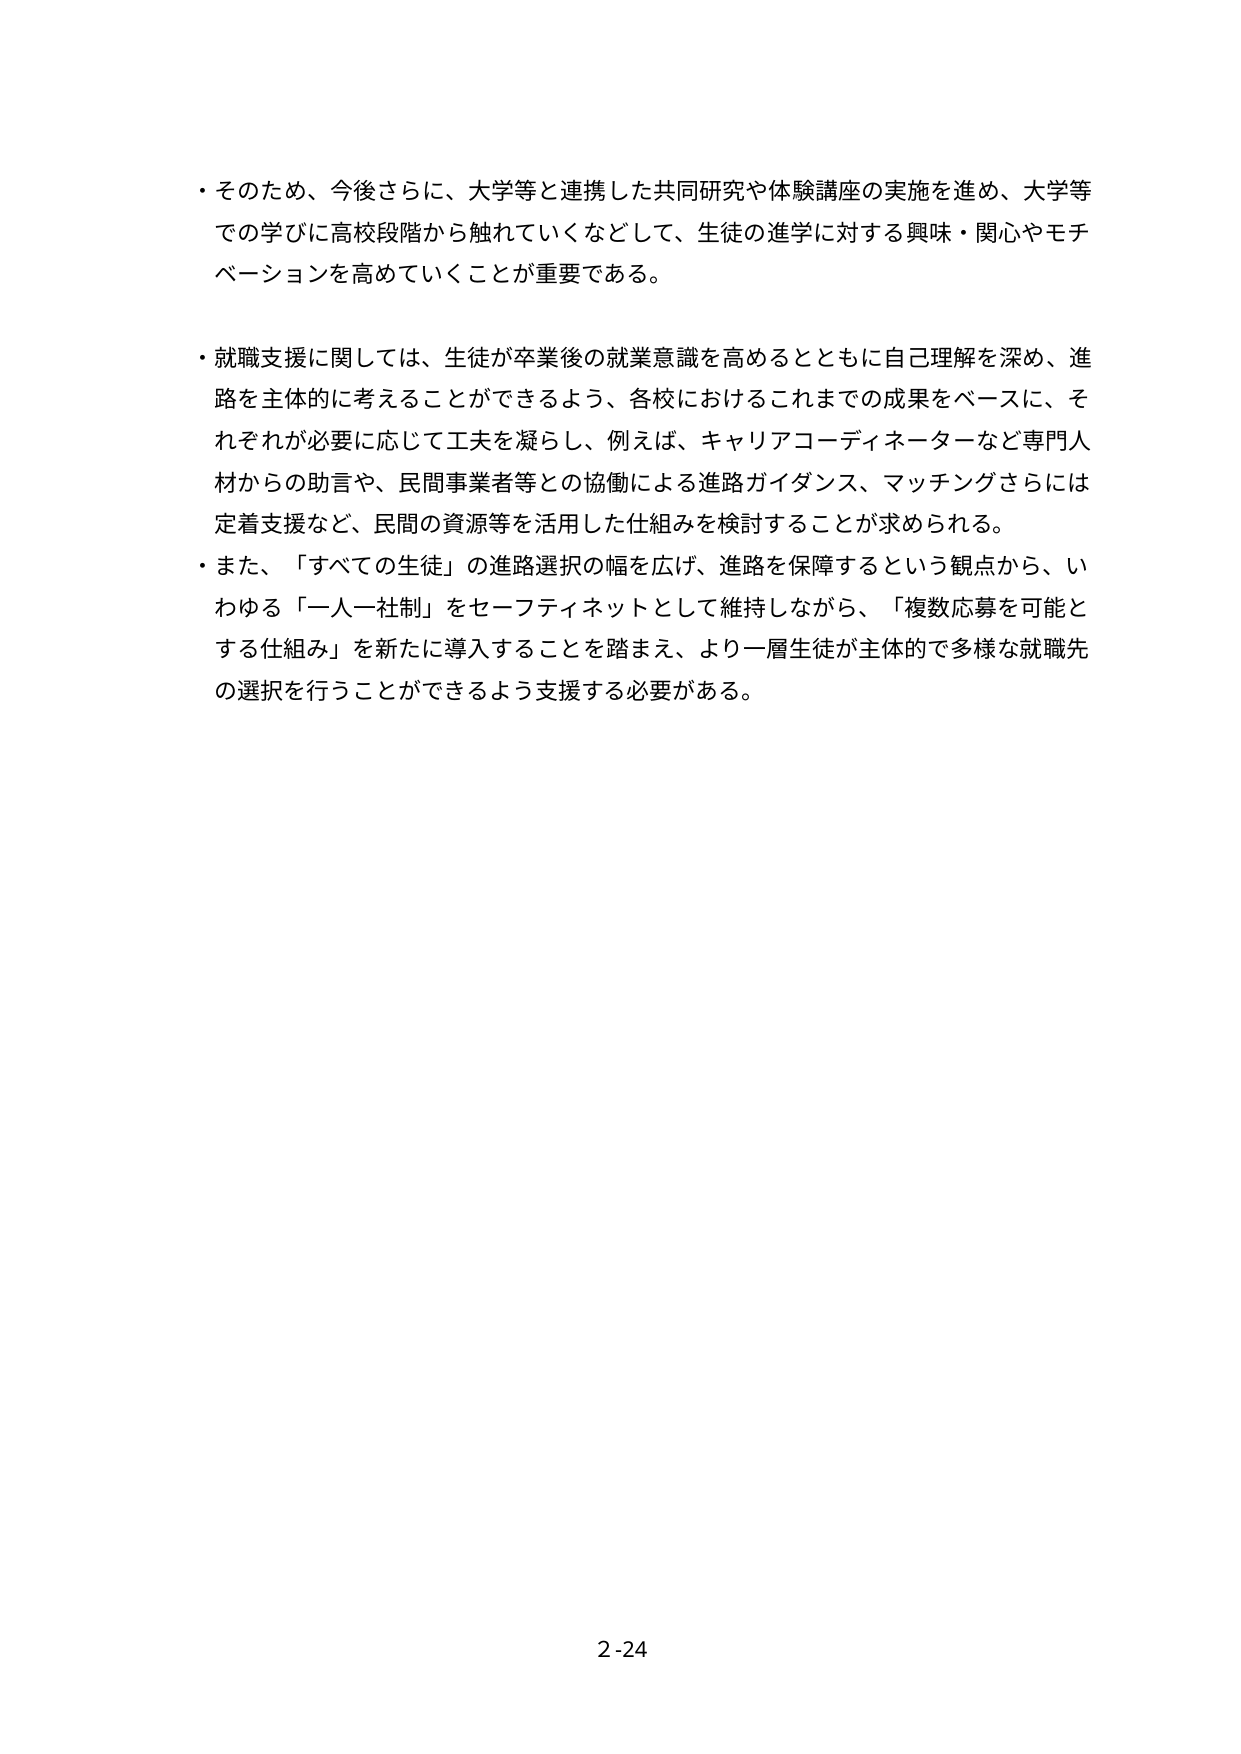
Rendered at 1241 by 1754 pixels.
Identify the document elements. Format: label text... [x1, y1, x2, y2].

text ・また、「すべての生徒」の進路選択の幅を広げ、進路を保障するという観点から、いわゆる「一人一社制」をセーフティネットとして維持しながら、「複数応募を可能とする仕組み」を新たに導入することを踏まえ、より一層生徒が主体的で多様な就職先の選択を行うことができるよう支援する必要がある。 [191, 544, 1092, 710]
text ・そのため、今後さらに、大学等と連携した共同研究や体験講座の実施を進め、大学等での学びに高校段階から触れていくなどして、生徒の進学に対する興味・関心やモチベーションを高めていくことが重要である。 [191, 169, 1092, 294]
text ・就職支援に関しては、生徒が卒業後の就業意識を高めるとともに自己理解を深め、進路を主体的に考えることができるよう、各校におけるこれまでの成果をベースに、それぞれが必要に応じて工夫を凝らし、例えば、キャリアコーディネーターなど専門人材からの助言や、民間事業者等との協働による進路ガイダンス、マッチングさらには定着支援など、民間の資源等を活用した仕組みを検討することが求められる。 [191, 335, 1092, 544]
